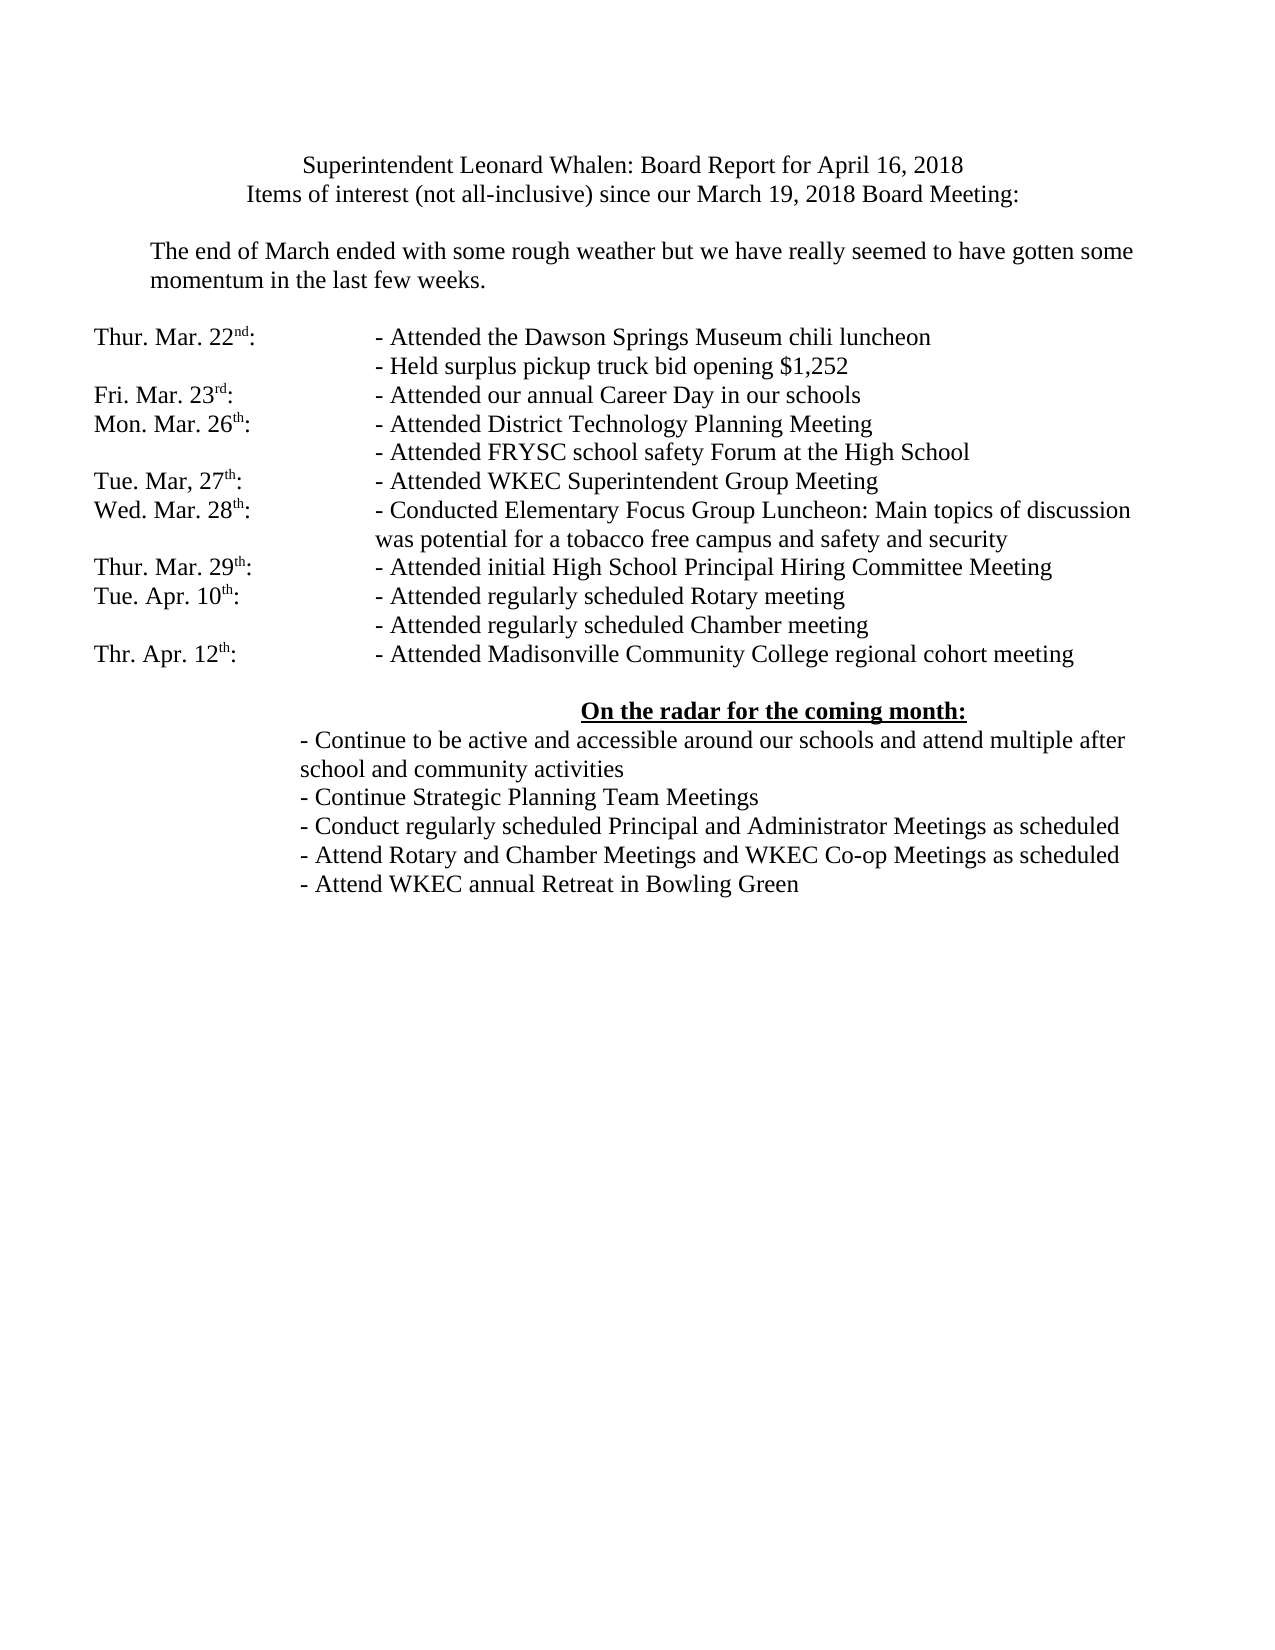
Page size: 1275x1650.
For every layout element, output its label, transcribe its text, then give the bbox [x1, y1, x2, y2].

text - Continue Strategic Planning Team Meetings [300, 782, 1172, 811]
text Thur. Mar. 22nd: - Attended the Dawson Springs Museum chili luncheon [94, 322, 1172, 351]
text Tue. Apr. 10th: - Attended regularly scheduled Rotary meeting [94, 581, 1172, 610]
text - Attend WKEC annual Retreat in Bowling Green [300, 869, 1172, 897]
text - Held surplus pickup truck bid opening $1,252 [94, 351, 1172, 380]
text - Conduct regularly scheduled Principal and Administrator Meetings as scheduled [300, 811, 1172, 840]
text Tue. Mar, 27th: - Attended WKEC Superintendent Group Meeting [94, 466, 1172, 495]
text - Attended FRYSC school safety Forum at the High School [94, 437, 1172, 466]
text The end of March ended with some rough weather but we have really seemed to have gotten some momentum in the last few weeks. [150, 236, 1172, 294]
text Wed. Mar. 28th: - Conducted Elementary Focus Group Luncheon: Main topics of discussion was potential for a tobacco free campus and safety and security [94, 495, 1172, 552]
text - Attend Rotary and Chamber Meetings and WKEC Co-op Meetings as scheduled [300, 840, 1172, 869]
text Mon. Mar. 26th: - Attended District Technology Planning Meeting [94, 409, 1172, 437]
text Thr. Apr. 12th: - Attended Madisonville Community College regional cohort meeting [94, 639, 1172, 667]
text - Attended regularly scheduled Chamber meeting [94, 610, 1172, 639]
text Thur. Mar. 29th: - Attended initial High School Principal Hiring Committee Meeting [94, 552, 1172, 581]
text Items of interest (not all-inclusive) since our March 19, 2018 Board Meeting: [94, 179, 1172, 207]
text Superintendent Leonard Whalen: Board Report for April 16, 2018 [94, 150, 1172, 179]
text - Continue to be active and accessible around our schools and attend multiple after school and community activities [300, 725, 1172, 782]
text On the radar for the coming month: [300, 696, 1172, 725]
text Fri. Mar. 23rd: - Attended our annual Career Day in our schools [94, 380, 1172, 409]
